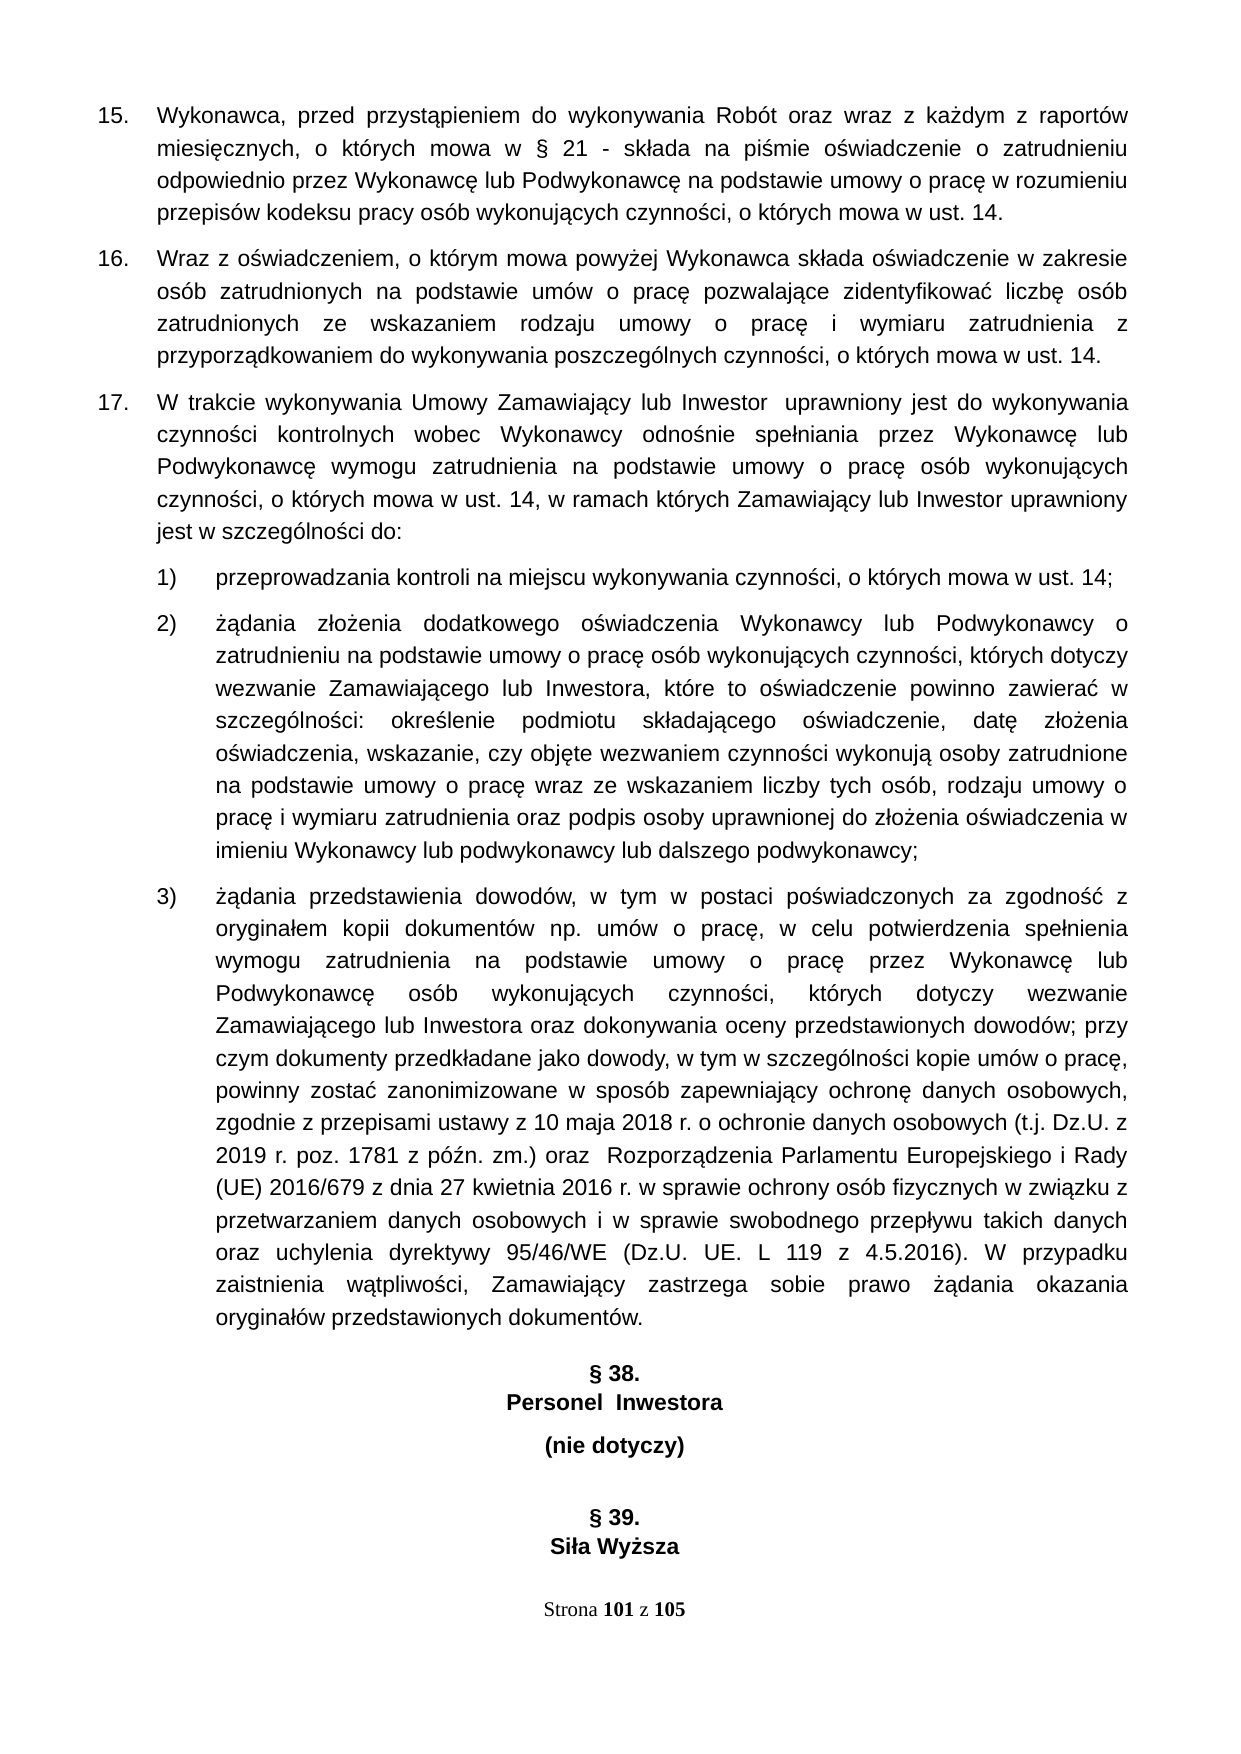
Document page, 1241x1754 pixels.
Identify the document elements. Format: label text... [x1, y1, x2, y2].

text (nie dotyczy) [153, 1432, 1076, 1458]
text Siła Wyższa [153, 1533, 1076, 1559]
text § 38. [153, 1360, 1076, 1386]
text Personel Inwestora [153, 1389, 1076, 1416]
list Wykonawca, przed przystąpieniem do wykonywania Robót oraz wraz z każdym z raportów miesięcznych, o których mowa w § 21 - składa na piśmie oświadczenie o zatrudnieniu odpowiednio przez Wykonawcę lub Podwykonawcę na podstawie umowy o pracę w rozumieniu przepisów kodeksu pracy osób wykonujących czynności, o których mowa w ust. 14. [97, 102, 1128, 226]
list żądania przedstawienia dowodów, w tym w postaci poświadczonych za zgodność z oryginałem kopii dokumentów np. umów o pracę, w celu potwierdzenia spełnienia wymogu zatrudnienia na podstawie umowy o pracę przez Wykonawcę lub Podwykonawcę osób wykonujących czynności, których dotyczy wezwanie Zamawiającego lub Inwestora oraz dokonywania oceny przedstawionych dowodów; przy czym dokumenty przedkładane jako dowody, w tym w szczególności kopie umów o pracę, powinny zostać zanonimizowane w sposób zapewniający ochronę danych osobowych, zgodnie z przepisami ustawy z 10 maja 2018 r. o ochronie danych osobowych (t.j. Dz.U. z 2019 r. poz. 1781 z późn. zm.) oraz Rozporządzenia Parlamentu Europejskiego i Rady (UE) 2016/679 z dnia 27 kwietnia 2016 r. w sprawie ochrony osób fizycznych w związku z przetwarzaniem danych osobowych i w sprawie swobodnego przepływu takich danych oraz uchylenia dyrektywy 95/46/WE (Dz.U. UE. L 119 z 4.5.2016). W przypadku zaistnienia wątpliwości, Zamawiający zastrzega sobie prawo żądania okazania oryginałów przedstawionych dokumentów. [156, 883, 1128, 1330]
list żądania złożenia dodatkowego oświadczenia Wykonawcy lub Podwykonawcy o zatrudnieniu na podstawie umowy o pracę osób wykonujących czynności, których dotyczy wezwanie Zamawiającego lub Inwestora, które to oświadczenie powinno zawierać w szczególności: określenie podmiotu składającego oświadczenie, datę złożenia oświadczenia, wskazanie, czy objęte wezwaniem czynności wykonują osoby zatrudnione na podstawie umowy o pracę wraz ze wskazaniem liczby tych osób, rodzaju umowy o pracę i wymiaru zatrudnienia oraz podpis osoby uprawnionej do złożenia oświadczenia w imieniu Wykonawcy lub podwykonawcy lub dalszego podwykonawcy; [156, 610, 1128, 863]
list przeprowadzania kontroli na miejscu wykonywania czynności, o których mowa w ust. 14; [156, 564, 1128, 590]
list W trakcie wykonywania Umowy Zamawiający lub Inwestor uprawniony jest do wykonywania czynności kontrolnych wobec Wykonawcy odnośnie spełniania przez Wykonawcę lub Podwykonawcę wymogu zatrudnienia na podstawie umowy o pracę osób wykonujących czynności, o których mowa w ust. 14, w ramach których Zamawiający lub Inwestor uprawniony jest w szczególności do: [97, 388, 1128, 544]
text § 39. [153, 1504, 1076, 1530]
list Wraz z oświadczeniem, o którym mowa powyżej Wykonawca składa oświadczenie w zakresie osób zatrudnionych na podstawie umów o pracę pozwalające zidentyfikować liczbę osób zatrudnionych ze wskazaniem rodzaju umowy o pracę i wymiaru zatrudnienia z przyporządkowaniem do wykonywania poszczególnych czynności, o których mowa w ust. 14. [97, 245, 1128, 369]
